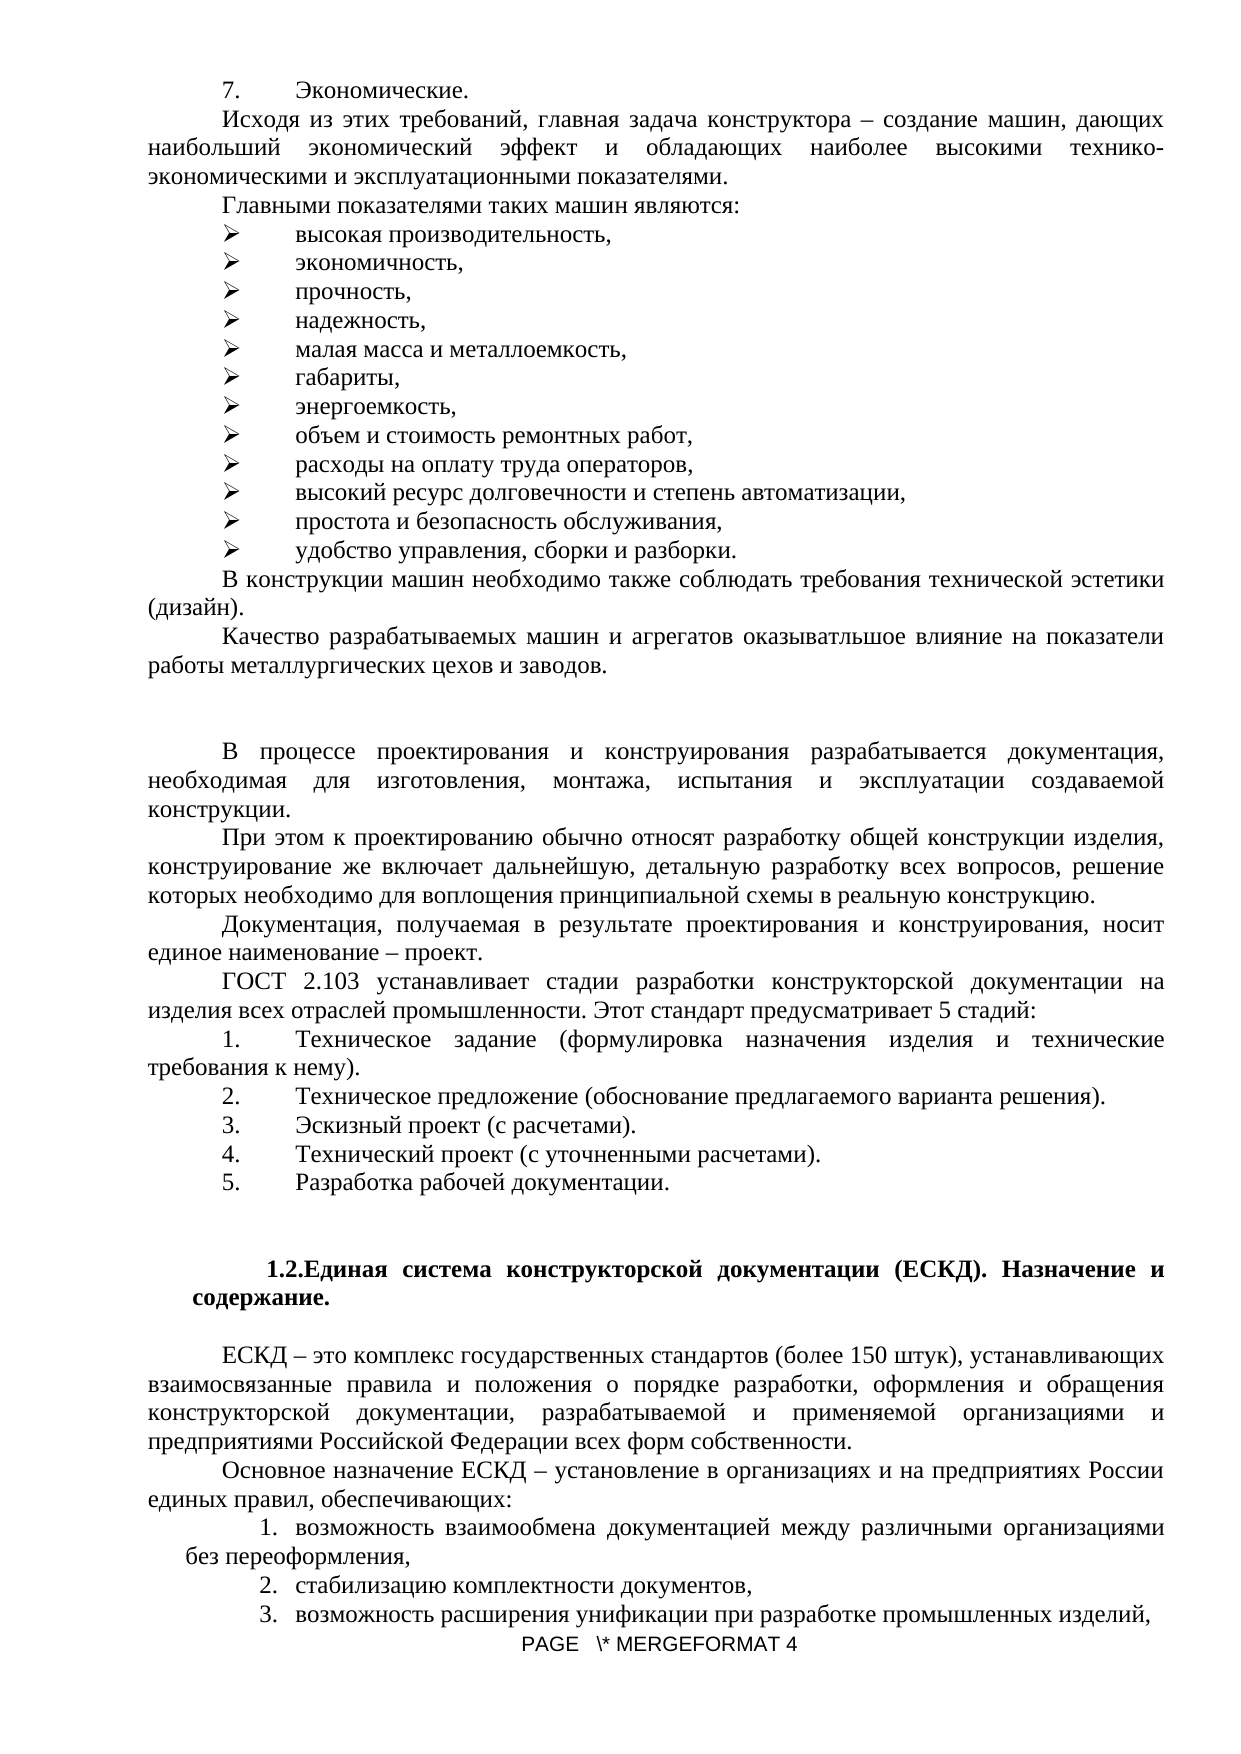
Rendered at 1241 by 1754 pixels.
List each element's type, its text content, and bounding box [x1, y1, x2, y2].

list Технический проект (с уточненными расчетами). [148, 1139, 1165, 1167]
list Разработка рабочей документации. [148, 1167, 1165, 1196]
list стабилизацию комплектности документов, [185, 1570, 1165, 1599]
list малая масса и металлоемкость, [148, 334, 1165, 362]
list расходы на оплату труда операторов, [148, 449, 1165, 477]
text В конструкции машин необходимо также соблюдать требования технической эстетики (дизайн). [148, 564, 1165, 621]
list простота и безопасность обслуживания, [148, 506, 1165, 535]
text ЕСКД – это комплекс государственных стандартов (более 150 штук), устанавливающих взаимосвязанные правила и положения о порядке разработки, оформления и обращения конструкторской документации, разрабатываемой и применяемой организациями и предприятиями Российской Федерации всех форм собственности. [148, 1340, 1165, 1455]
list Экономические. [148, 75, 1165, 104]
text Главными показателями таких машин являются: [148, 190, 1165, 219]
list надежность, [148, 305, 1165, 334]
list высокая производительность, [148, 219, 1165, 247]
list габариты, [148, 362, 1165, 391]
list энергоемкость, [148, 391, 1165, 420]
text Основное назначение ЕСКД – установление в организациях и на предприятиях России единых правил, обеспечивающих: [148, 1455, 1165, 1512]
list возможность расширения унификации при разработке промышленных изделий, [185, 1599, 1165, 1627]
list Техническое предложение (обоснование предлагаемого варианта решения). [148, 1081, 1165, 1110]
list удобство управления, сборки и разборки. [148, 535, 1165, 564]
text ГОСТ 2.103 устанавливает стадии разработки конструкторской документации на изделия всех отраслей промышленности. Этот стандарт предусматривает 5 стадий: [148, 966, 1165, 1024]
list экономичность, [148, 247, 1165, 276]
list объем и стоимость ремонтных работ, [148, 420, 1165, 449]
list прочность, [148, 276, 1165, 305]
text В процессе проектирования и конструирования разрабатывается документация, необходимая для изготовления, монтажа, испытания и эксплуатации создаваемой конструкции. [148, 736, 1165, 822]
text При этом к проектированию обычно относят разработку общей конструкции изделия, конструирование же включает дальнейшую, детальную разработку всех вопросов, решение которых необходимо для воплощения принципиальной схемы в реальную конструкцию. [148, 822, 1165, 909]
list Эскизный проект (с расчетами). [148, 1110, 1165, 1139]
text 1.2.Единая система конструкторской документации (ЕСКД). Назначение и содержание. [192, 1254, 1165, 1311]
list высокий ресурс долговечности и степень автоматизации, [148, 477, 1165, 506]
list возможность взаимообмена документацией между различными организациями без переоформления, [185, 1512, 1165, 1570]
text Качество разрабатываемых машин и агрегатов оказыватльшое влияние на показатели работы металлургических цехов и заводов. [148, 621, 1165, 679]
text Исходя из этих требований, главная задача конструктора – создание машин, дающих наибольший экономический эффект и обладающих наиболее высокими технико-экономическими и эксплуатационными показателями. [148, 104, 1165, 190]
list Техническое задание (формулировка назначения изделия и технические требования к нему). [148, 1024, 1165, 1081]
text Документация, получаемая в результате проектирования и конструирования, носит единое наименование – проект. [148, 909, 1165, 966]
